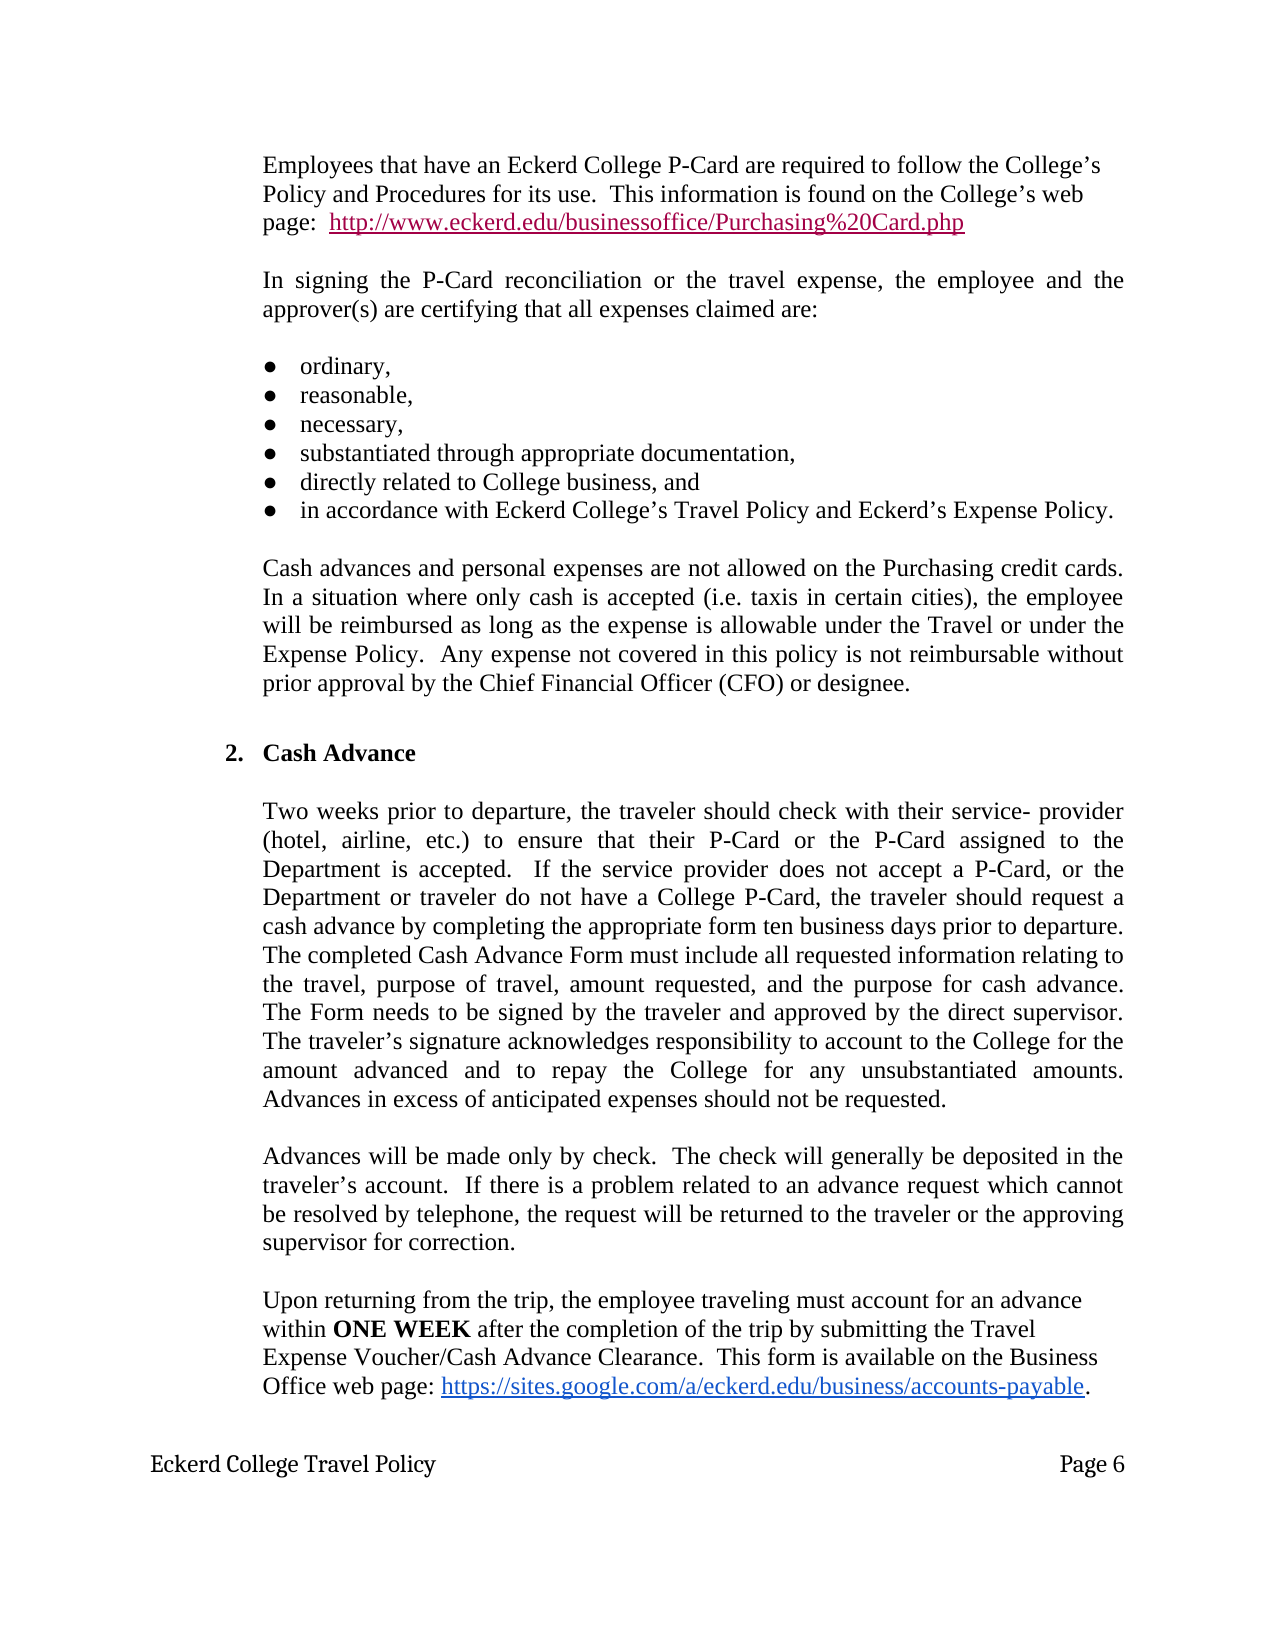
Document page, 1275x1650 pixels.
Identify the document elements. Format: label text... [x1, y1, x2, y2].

text Two weeks prior to departure, the traveler should check with their service- provider (hotel, airline, etc.) to ensure that their P-Card or the P-Card assigned to the Department is accepted. If the service provider does not accept a P-Card, or the Department or traveler do not have a College P-Card, the traveler should request a cash advance by completing the appropriate form ten business days prior to departure. The completed Cash Advance Form must include all requested information relating to the travel, purpose of travel, amount requested, and the purpose for cash advance. The Form needs to be signed by the traveler and approved by the direct supervisor. The traveler’s signature acknowledges responsibility to account to the College for the amount advanced and to repay the College for any unsubstantiated amounts. Advances in excess of anticipated expenses should not be requested. [262, 796, 1125, 1112]
text Expense Voucher/Cash Advance Clearance. This form is available on the Business Office web page: https://sites.google.com/a/eckerd.edu/business/accounts-payable. [262, 1342, 1125, 1400]
list necessary, [262, 409, 1125, 438]
list Cash Advance [225, 738, 1125, 767]
text Advances will be made only by check. The check will generally be deposited in the traveler’s account. If there is a problem related to an advance request which cannot be resolved by telephone, the request will be returned to the traveler or the approving supervisor for correction. [262, 1141, 1125, 1256]
list in accordance with Eckerd College’s Travel Policy and Eckerd’s Expense Policy. [262, 496, 1125, 524]
text Cash advances and personal expenses are not allowed on the Purchasing credit cards. In a situation where only cash is accepted (i.e. taxis in certain cities), the employee will be reimbursed as long as the expense is allowable under the Travel or under the Expense Policy. Any expense not covered in this policy is not reimbursable without prior approval by the Chief Financial Officer (CFO) or designee. [262, 553, 1125, 697]
text In signing the P-Card reconciliation or the travel expense, the employee and the approver(s) are certifying that all expenses claimed are: [262, 265, 1125, 322]
list directly related to College business, and [262, 467, 1125, 496]
list reasonable, [262, 380, 1125, 409]
text Upon returning from the trip, the employee traveling must account for an advance within ONE WEEK after the completion of the trip by submitting the Travel [262, 1285, 1125, 1342]
text Employees that have an Eckerd College P-Card are required to follow the College’s Policy and Procedures for its use. This information is found on the College’s web page: http://www.eckerd.edu/businessoffice/Purchasing%20Card.php [262, 150, 1125, 236]
list ordinary, [262, 351, 1125, 380]
list substantiated through appropriate documentation, [262, 438, 1125, 467]
